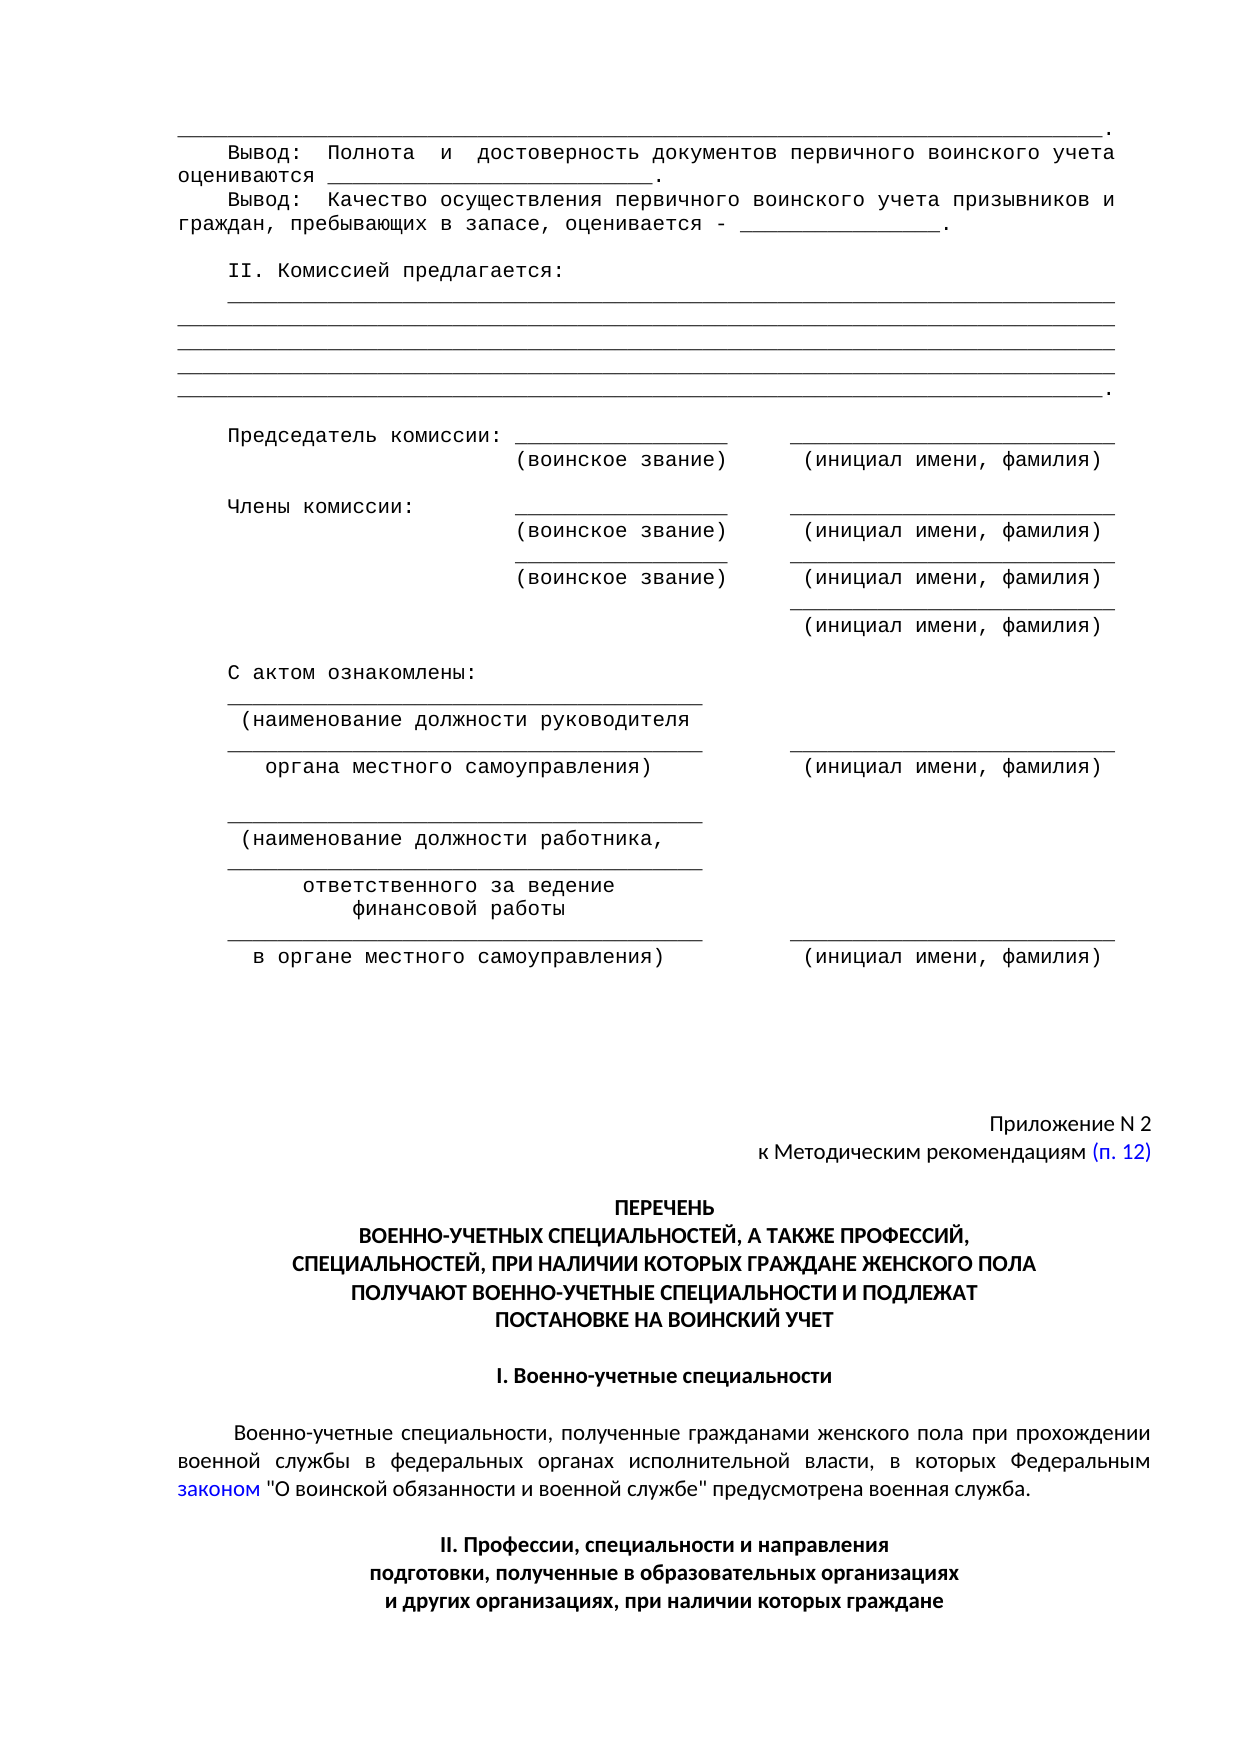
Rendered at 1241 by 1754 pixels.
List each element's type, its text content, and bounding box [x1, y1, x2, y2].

title СПЕЦИАЛЬНОСТЕЙ, ПРИ НАЛИЧИИ КОТОРЫХ ГРАЖДАНЕ ЖЕНСКОГО ПОЛА [177, 1249, 1152, 1278]
text к Методическим рекомендациям (п. 12) [177, 1137, 1152, 1166]
text __________________________________________________________________________. [177, 118, 1152, 142]
text ______________________________________ [177, 804, 1152, 827]
text органа местного самоуправления) (инициал имени, фамилия) [177, 757, 1152, 780]
text ___________________________________________________________________________ [177, 307, 1152, 331]
title ПОЛУЧАЮТ ВОЕННО-УЧЕТНЫЕ СПЕЦИАЛЬНОСТИ И ПОДЛЕЖАТ [177, 1278, 1152, 1306]
text финансовой работы [177, 898, 1152, 922]
text __________________________ [177, 591, 1152, 615]
text граждан, пребывающих в запасе, оценивается - ________________. [177, 213, 1152, 236]
text _______________________________________________________________________ [177, 284, 1152, 307]
text Приложение N 2 [177, 1109, 1152, 1137]
text С актом ознакомлены: [177, 662, 1152, 686]
text ______________________________________ [177, 851, 1152, 875]
text ___________________________________________________________________________ [177, 331, 1152, 354]
text Председатель комиссии: _________________ __________________________ [177, 426, 1152, 449]
title ПЕРЕЧЕНЬ [177, 1193, 1152, 1222]
text (воинское звание) (инициал имени, фамилия) [177, 449, 1152, 473]
text в органе местного самоуправления) (инициал имени, фамилия) [177, 946, 1152, 969]
text Вывод: Качество осуществления первичного воинского учета призывников и [177, 189, 1152, 213]
text ______________________________________ __________________________ [177, 922, 1152, 946]
text (наименование должности работника, [177, 827, 1152, 851]
text оцениваются __________________________. [177, 165, 1152, 189]
text ______________________________________ __________________________ [177, 733, 1152, 757]
text ______________________________________ [177, 686, 1152, 709]
text Члены комиссии: _________________ __________________________ [177, 496, 1152, 520]
text (инициал имени, фамилия) [177, 615, 1152, 638]
text Вывод: Полнота и достоверность документов первичного воинского учета [177, 142, 1152, 165]
text Военно-учетные специальности, полученные гражданами женского пола при прохождении военной службы в федеральных органах исполнительной власти, в которых Федеральным законом "О воинской обязанности и военной службе" предусмотрена военная служба. [177, 1418, 1152, 1502]
text __________________________________________________________________________. [177, 378, 1152, 402]
text ___________________________________________________________________________ [177, 354, 1152, 378]
title ПОСТАНОВКЕ НА ВОИНСКИЙ УЧЕТ [177, 1306, 1152, 1334]
title ВОЕННО-УЧЕТНЫХ СПЕЦИАЛЬНОСТЕЙ, А ТАКЖЕ ПРОФЕССИЙ, [177, 1222, 1152, 1249]
title I. Военно-учетные специальности [177, 1362, 1152, 1390]
text _________________ __________________________ [177, 544, 1152, 567]
text (наименование должности руководителя [177, 709, 1152, 733]
text II. Комиссией предлагается: [177, 260, 1152, 284]
text (воинское звание) (инициал имени, фамилия) [177, 567, 1152, 591]
title и других организациях, при наличии которых граждане [177, 1586, 1152, 1614]
text ответственного за ведение [177, 875, 1152, 898]
title II. Профессии, специальности и направления [177, 1530, 1152, 1558]
text (воинское звание) (инициал имени, фамилия) [177, 520, 1152, 544]
title подготовки, полученные в образовательных организациях [177, 1558, 1152, 1586]
